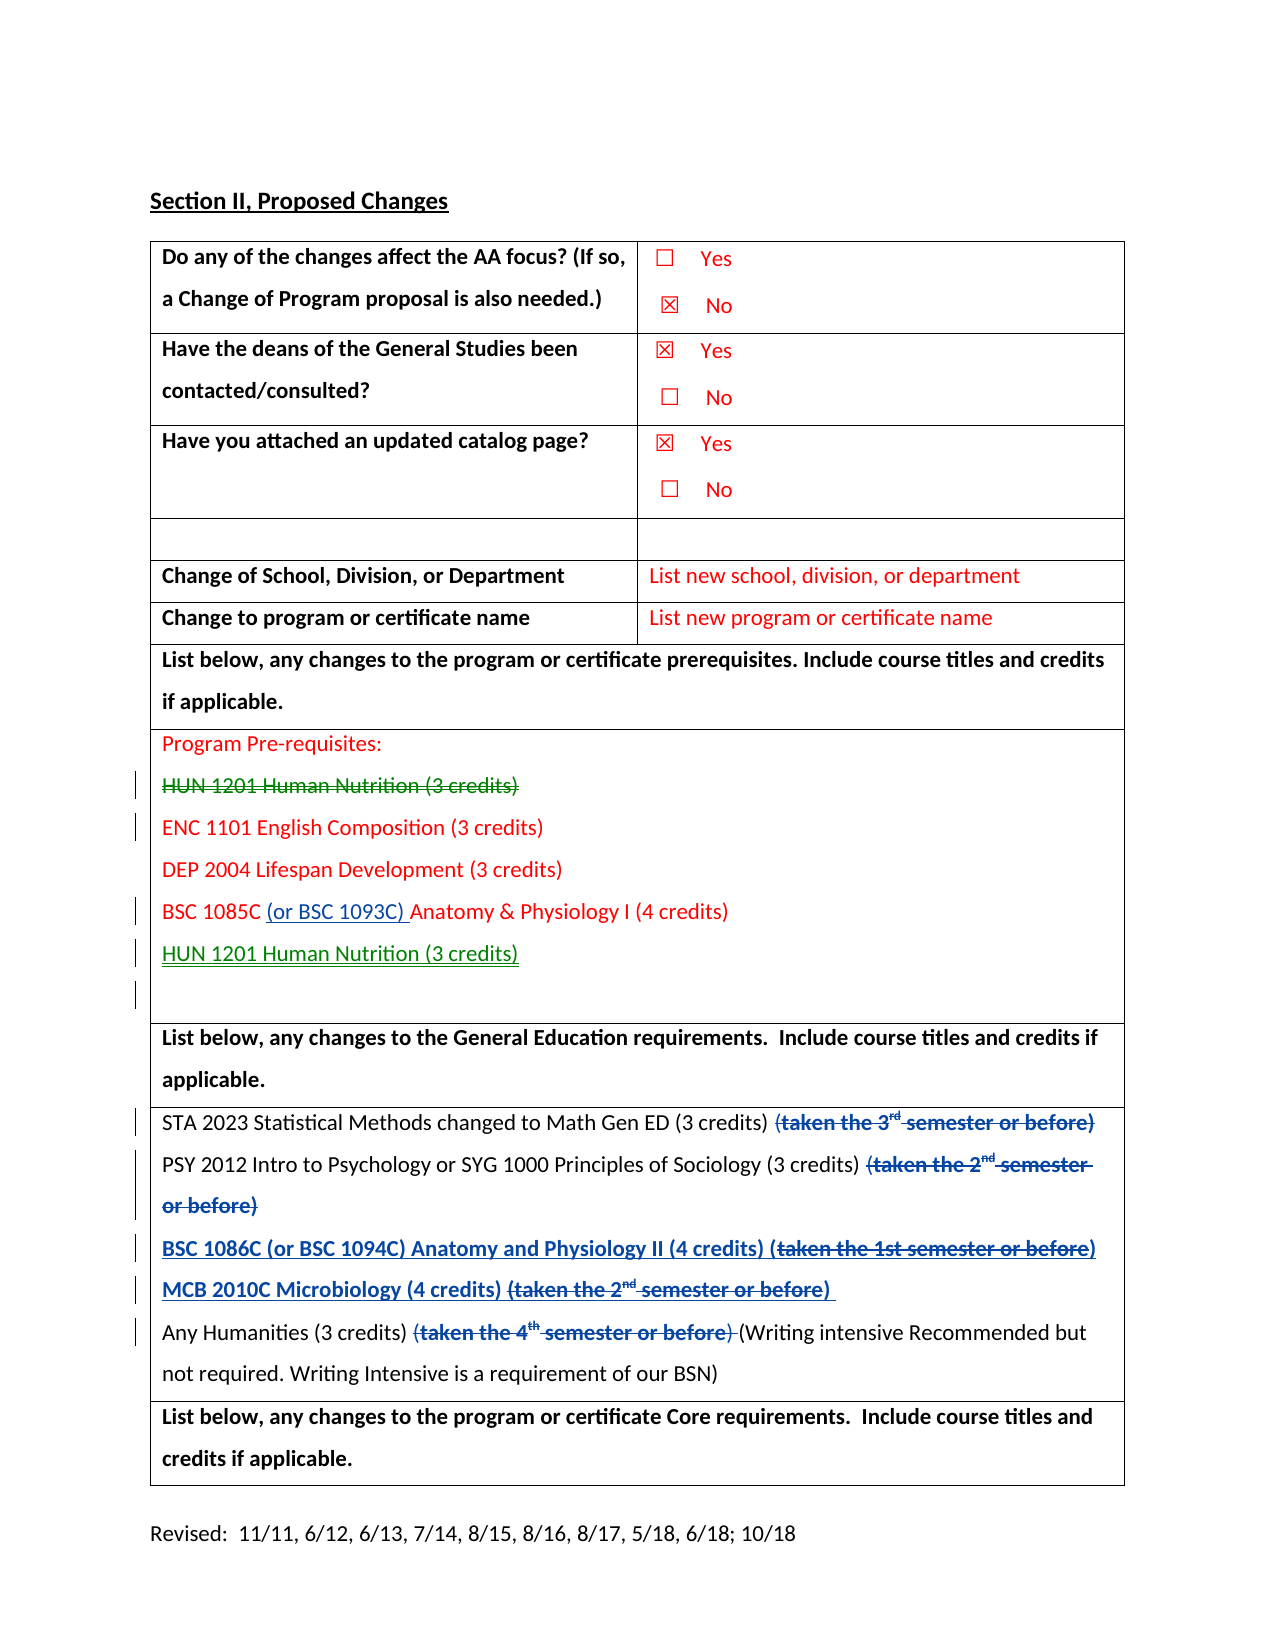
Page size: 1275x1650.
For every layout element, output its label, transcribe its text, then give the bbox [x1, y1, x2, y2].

table_cell Yes No [638, 426, 1124, 518]
table_cell List below, any changes to the program or certificate Core requirements. Include course titles and credits if applicable. [151, 1402, 1124, 1485]
table_cell STA 2023 Statistical Methods changed to Math Gen ED (3 credits) PSY 2012 Intro to Psychology or SYG 1000 Principles of Sociology (3 credits) Any Humanities (3 credits) (Writing intensive Recommended but not required. Writing Intensive is a requirement of our BSN) [151, 1108, 1124, 1401]
table_header Do any of the changes affect the AA focus? (If so, a Change of Program proposal is also needed.) [151, 242, 637, 333]
table_cell [638, 519, 1124, 560]
table_cell List below, any changes to the General Education requirements. Include course titles and credits if applicable. [151, 1024, 1124, 1107]
table_cell Change to program or certificate name [151, 603, 637, 644]
table_cell Change of School, Division, or Department [151, 561, 637, 602]
table_cell List new program or certificate name [638, 603, 1124, 644]
table_cell [151, 519, 637, 560]
text Section II, Proposed Changes [150, 185, 1125, 216]
table_cell Have the deans of the General Studies been contacted/consulted? [151, 334, 637, 425]
table_cell Program Pre-requisites: ENC 1101 English Composition (3 credits) DEP 2004 Lifespan Development (3 credits) BSC 1085C Anatomy & Physiology I (4 credits) [151, 730, 1124, 1022]
table_cell Have you attached an updated catalog page? [151, 426, 637, 518]
table_header Yes No [638, 242, 1124, 333]
table_cell List below, any changes to the program or certificate prerequisites. Include course titles and credits if applicable. [151, 645, 1124, 728]
table_cell Yes No [638, 334, 1124, 425]
table_cell List new school, division, or department [638, 561, 1124, 602]
